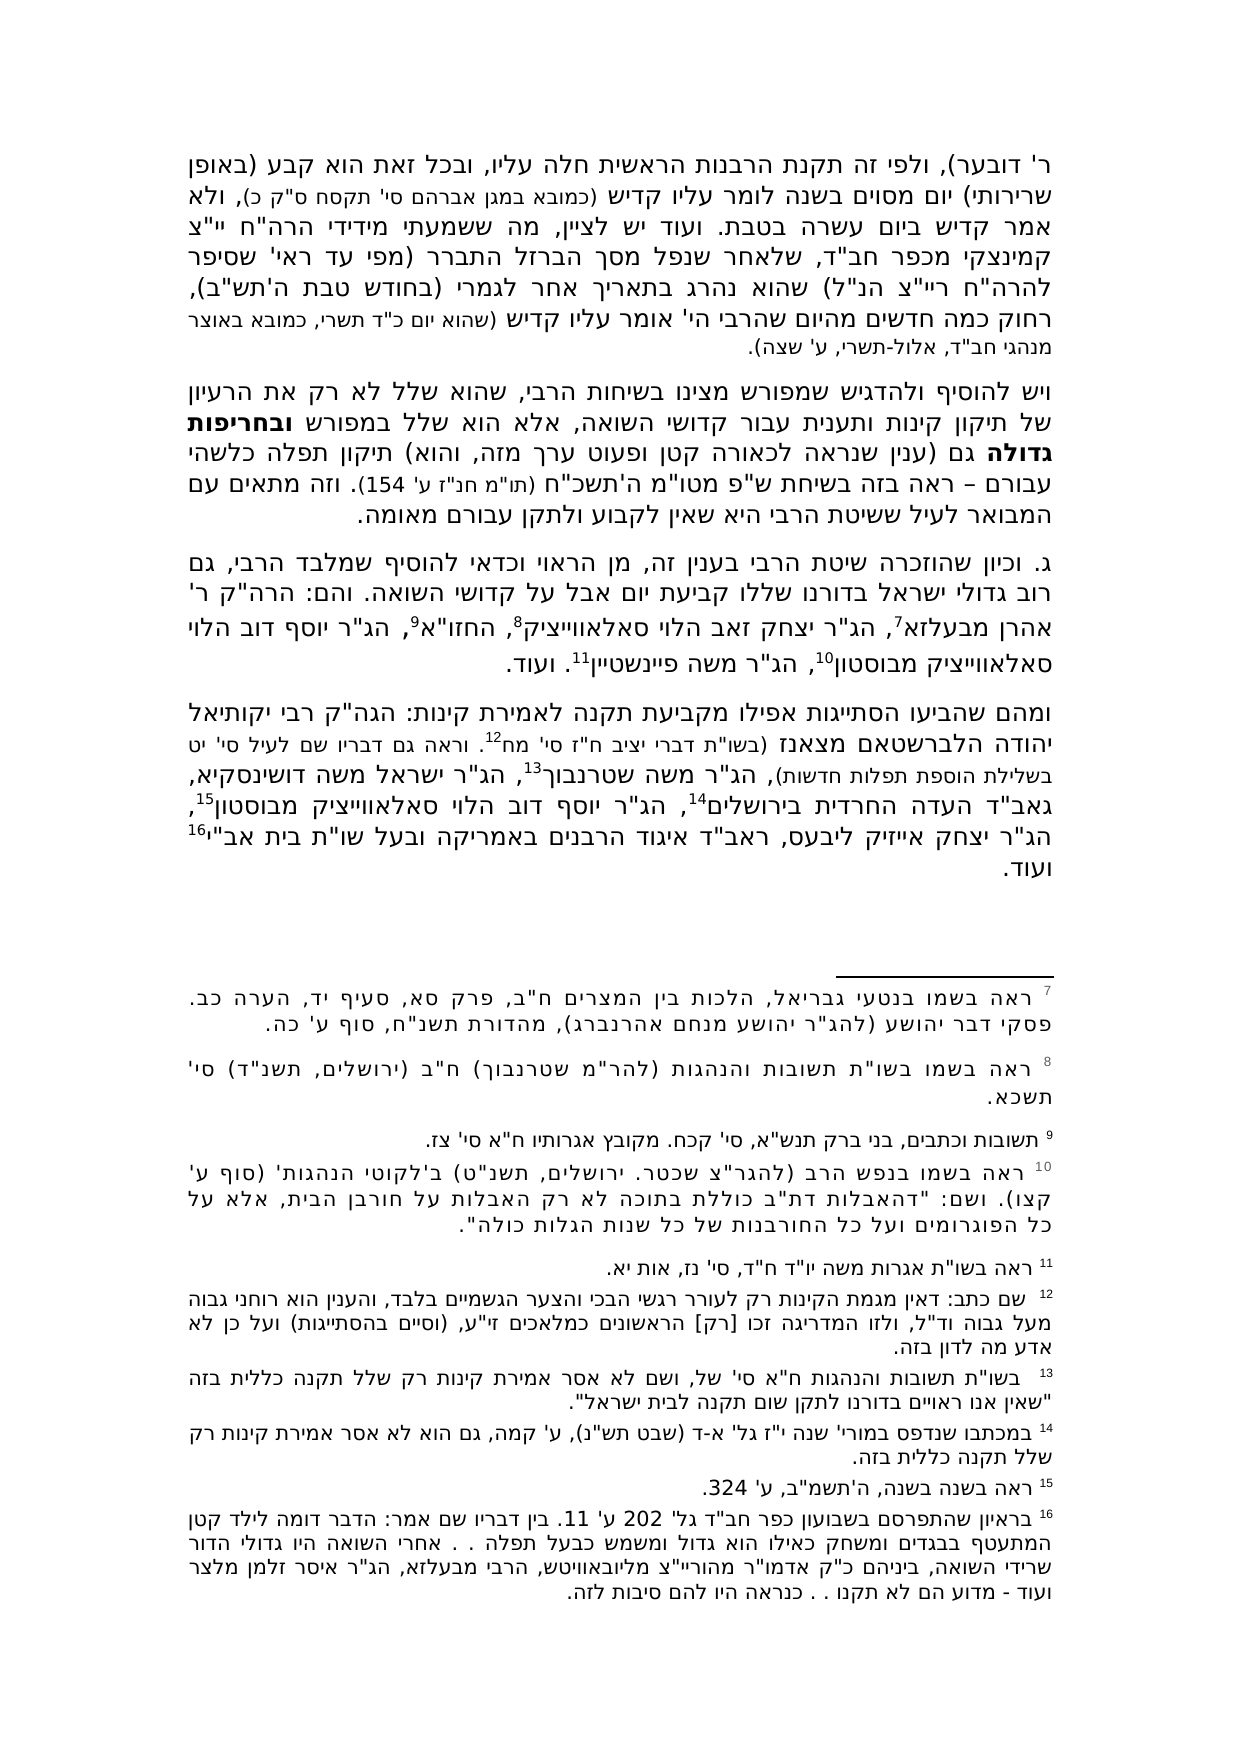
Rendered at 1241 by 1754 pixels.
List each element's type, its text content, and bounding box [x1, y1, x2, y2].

text ויש להוסיף ולהדגיש שמפורש מצינו בשיחות הרבי, שהוא שלל לא רק את הרעיון של תיקון קינות ותענית עבור קדושי השואה, אלא הוא שלל במפורש ובחריפות גדולה גם (ענין שנראה לכאורה קטן ופעוט ערך מזה, והוא) תיקון תפלה כלשהי עבורם – ראה בזה בשיחת ש"פ מטו"מ ה'תשכ"ח (תו"מ חנ"ז ע' 154). וזה מתאים עם המבואר לעיל ששיטת הרבי היא שאין לקבוע ולתקן עבורם מאומה. [187, 377, 1053, 529]
text ג. וכיון שהוזכרה שיטת הרבי בענין זה, מן הראוי וכדאי להוסיף שמלבד הרבי, גם רוב גדולי ישראל בדורנו שללו קביעת יום אבל על קדושי השואה. והם: הרה"ק ר' אהרן מבעלזא, הג"ר יצחק זאב הלוי סאלאווייציק, החזו"א, הג"ר יוסף דוב הלוי סאלאווייציק מבוסטון, הג"ר משה פיינשטיין. ועוד. [187, 548, 1053, 680]
text ומהם שהביעו הסתייגות אפילו מקביעת תקנה לאמירת קינות: הגה"ק רבי יקותיאל יהודה הלברשטאם מצאנז (בשו"ת דברי יציב ח"ז סי' מח. וראה גם דבריו שם לעיל סי' יט בשלילת הוספת תפלות חדשות), הג"ר משה שטרנבוך, הג"ר ישראל משה דושינסקיא, גאב"ד העדה החרדית בירושלים, הג"ר יוסף דוב הלוי סאלאווייציק מבוסטון, הג"ר יצחק אייזיק ליבעס, ראב"ד איגוד הרבנים באמריקה ובעל שו"ת בית אב"י ועוד. [187, 698, 1053, 882]
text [187, 150, 1053, 359]
